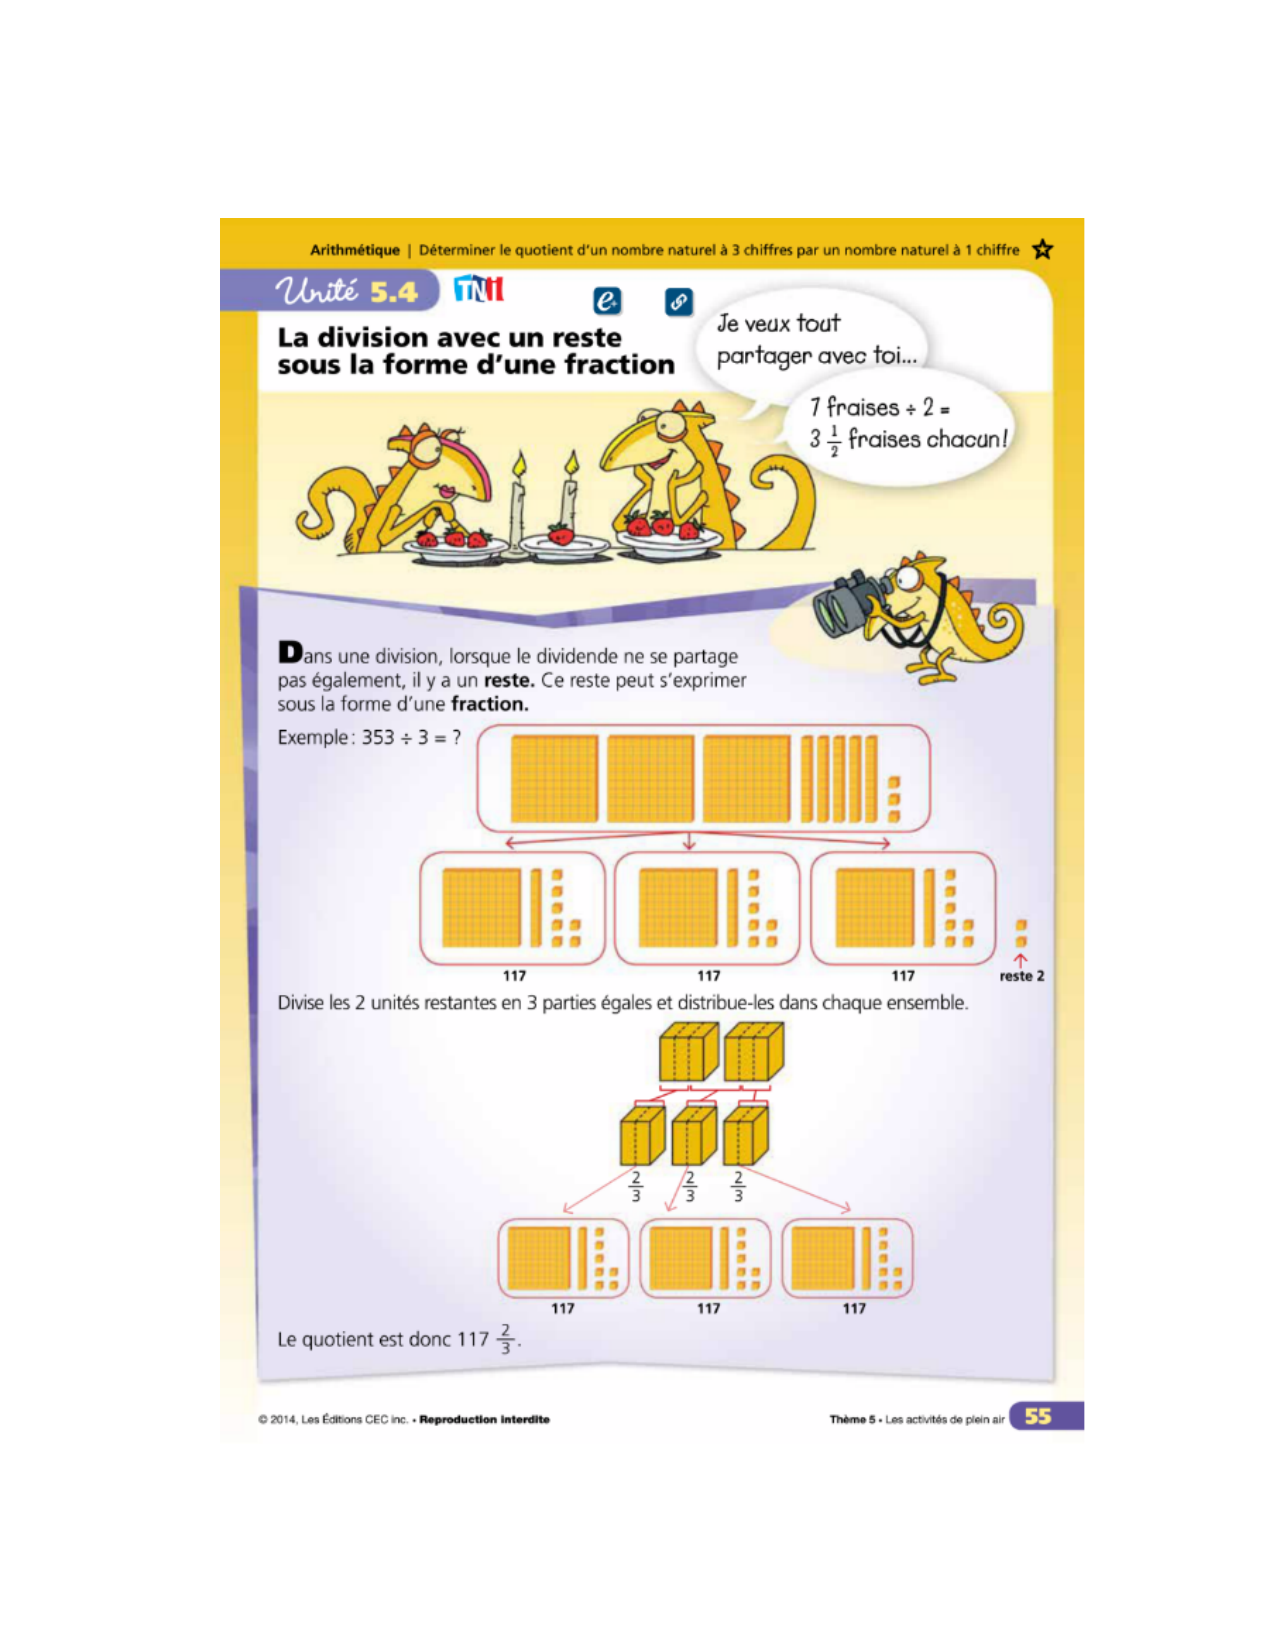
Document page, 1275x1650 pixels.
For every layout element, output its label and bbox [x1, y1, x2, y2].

picture [220, 218, 1085, 1444]
